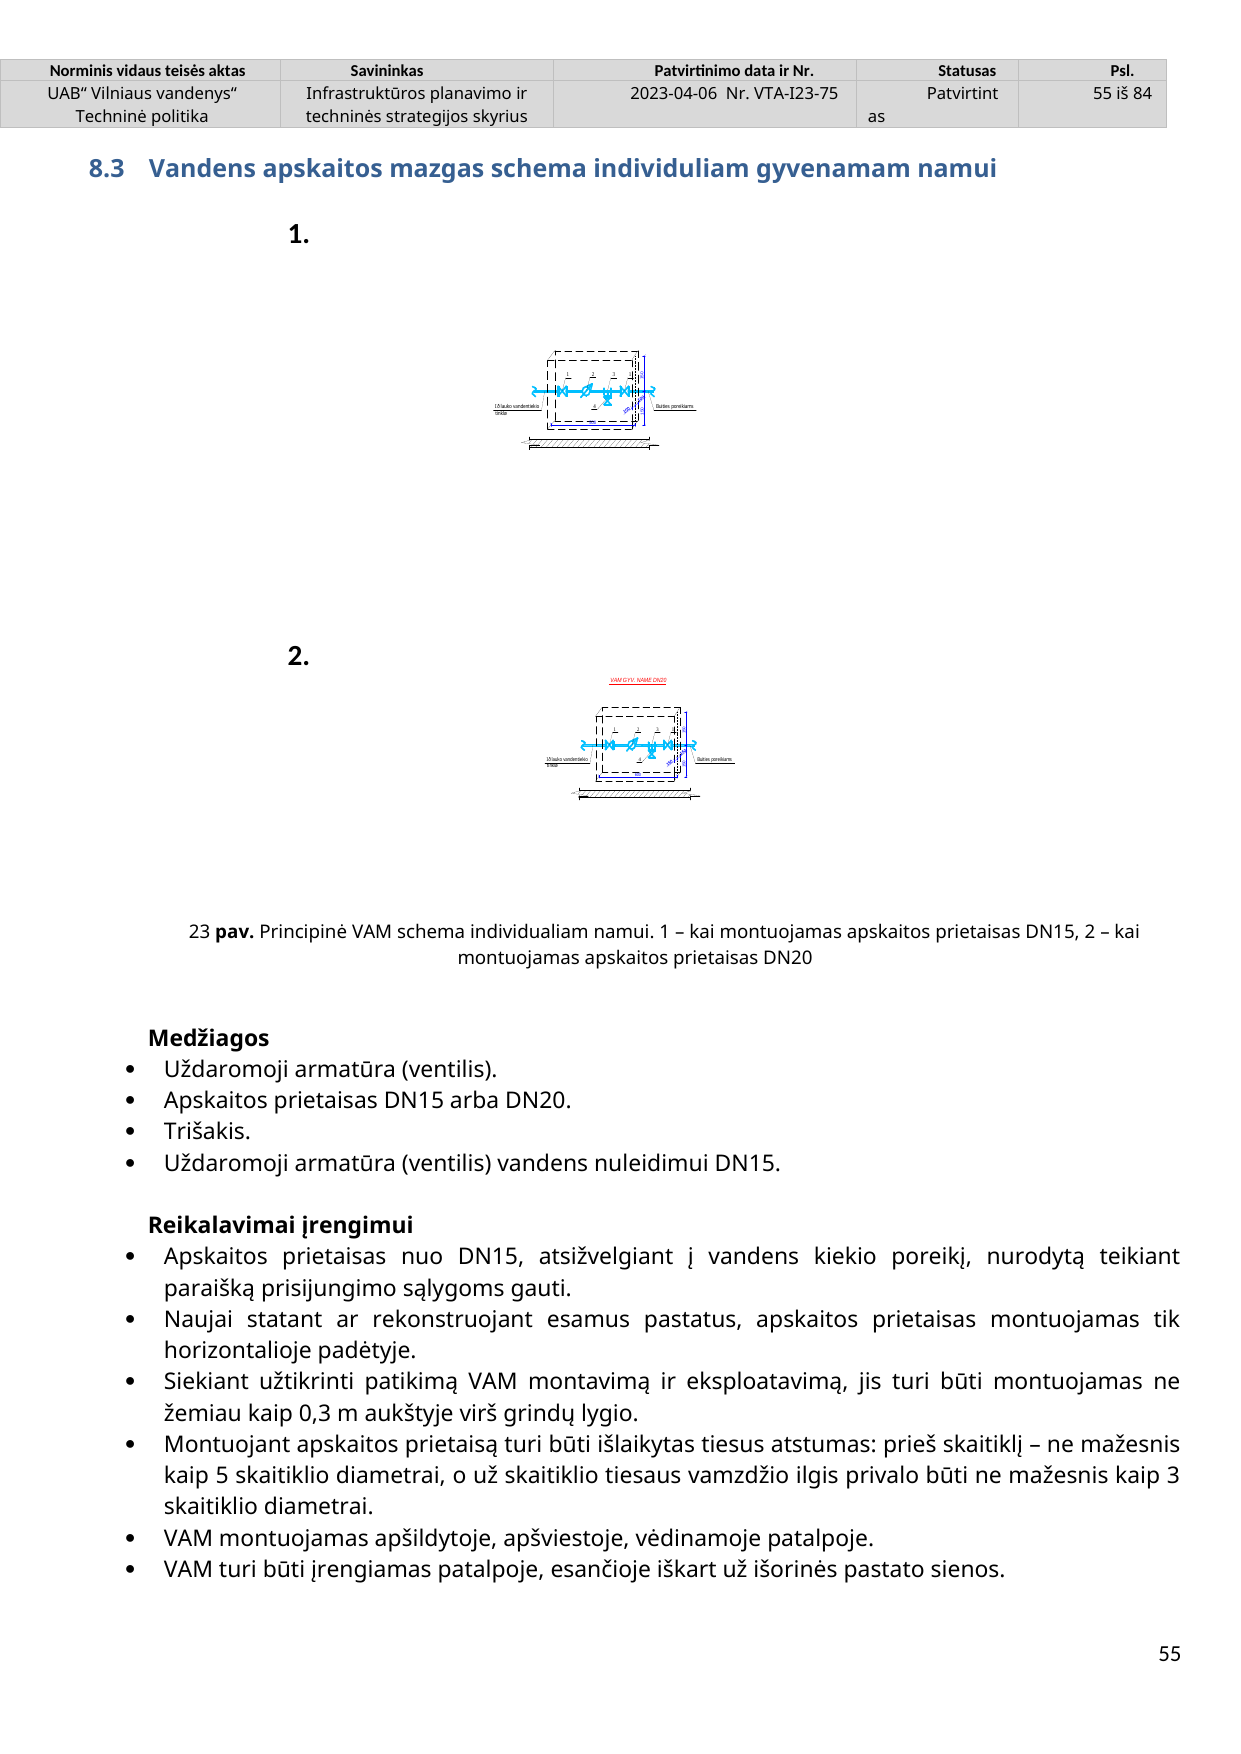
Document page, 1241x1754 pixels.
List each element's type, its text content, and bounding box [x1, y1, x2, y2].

list Naujai statant ar rekonstruojant esamus pastatus, apskaitos prietaisas montuojamas tik horizontalioje padėtyje. [126, 1303, 1181, 1365]
list Uždaromoji armatūra (ventilis) vandens nuleidimui DN15. [126, 1147, 1181, 1178]
list Siekiant užtikrinti patikimą VAM montavimą ir eksploatavimą, jis turi būti montuojamas ne žemiau kaip 0,3 m aukštyje virš grindų lygio. [126, 1365, 1181, 1428]
list Apskaitos prietaisas DN15 arba DN20. [126, 1084, 1181, 1115]
list VAM montuojamas apšildytoje, apšviestoje, vėdinamoje patalpoje. [126, 1522, 1181, 1553]
text Medžiagos [89, 1022, 1181, 1053]
list Uždaromoji armatūra (ventilis). [126, 1053, 1181, 1084]
subtitle Vandens apskaitos mazgas schema individuliam gyvenamam namui [89, 151, 1181, 185]
text Reikalavimai įrengimui [89, 1209, 1181, 1240]
list Montuojant apskaitos prietaisą turi būti išlaikytas tiesus atstumas: prieš skaitiklį – ne mažesnis kaip 5 skaitiklio diametrai, o už skaitiklio tiesaus vamzdžio ilgis privalo būti ne mažesnis kaip 3 skaitiklio diametrai. [126, 1428, 1181, 1522]
list Trišakis. [126, 1115, 1181, 1147]
list VAM turi būti įrengiamas patalpoje, esančioje iškart už išorinės pastato sienos. [126, 1553, 1181, 1584]
list Apskaitos prietaisas nuo DN15, atsižvelgiant į vandens kiekio poreikį, nurodytą teikiant paraišką prisijungimo sąlygoms gauti. [126, 1240, 1181, 1303]
